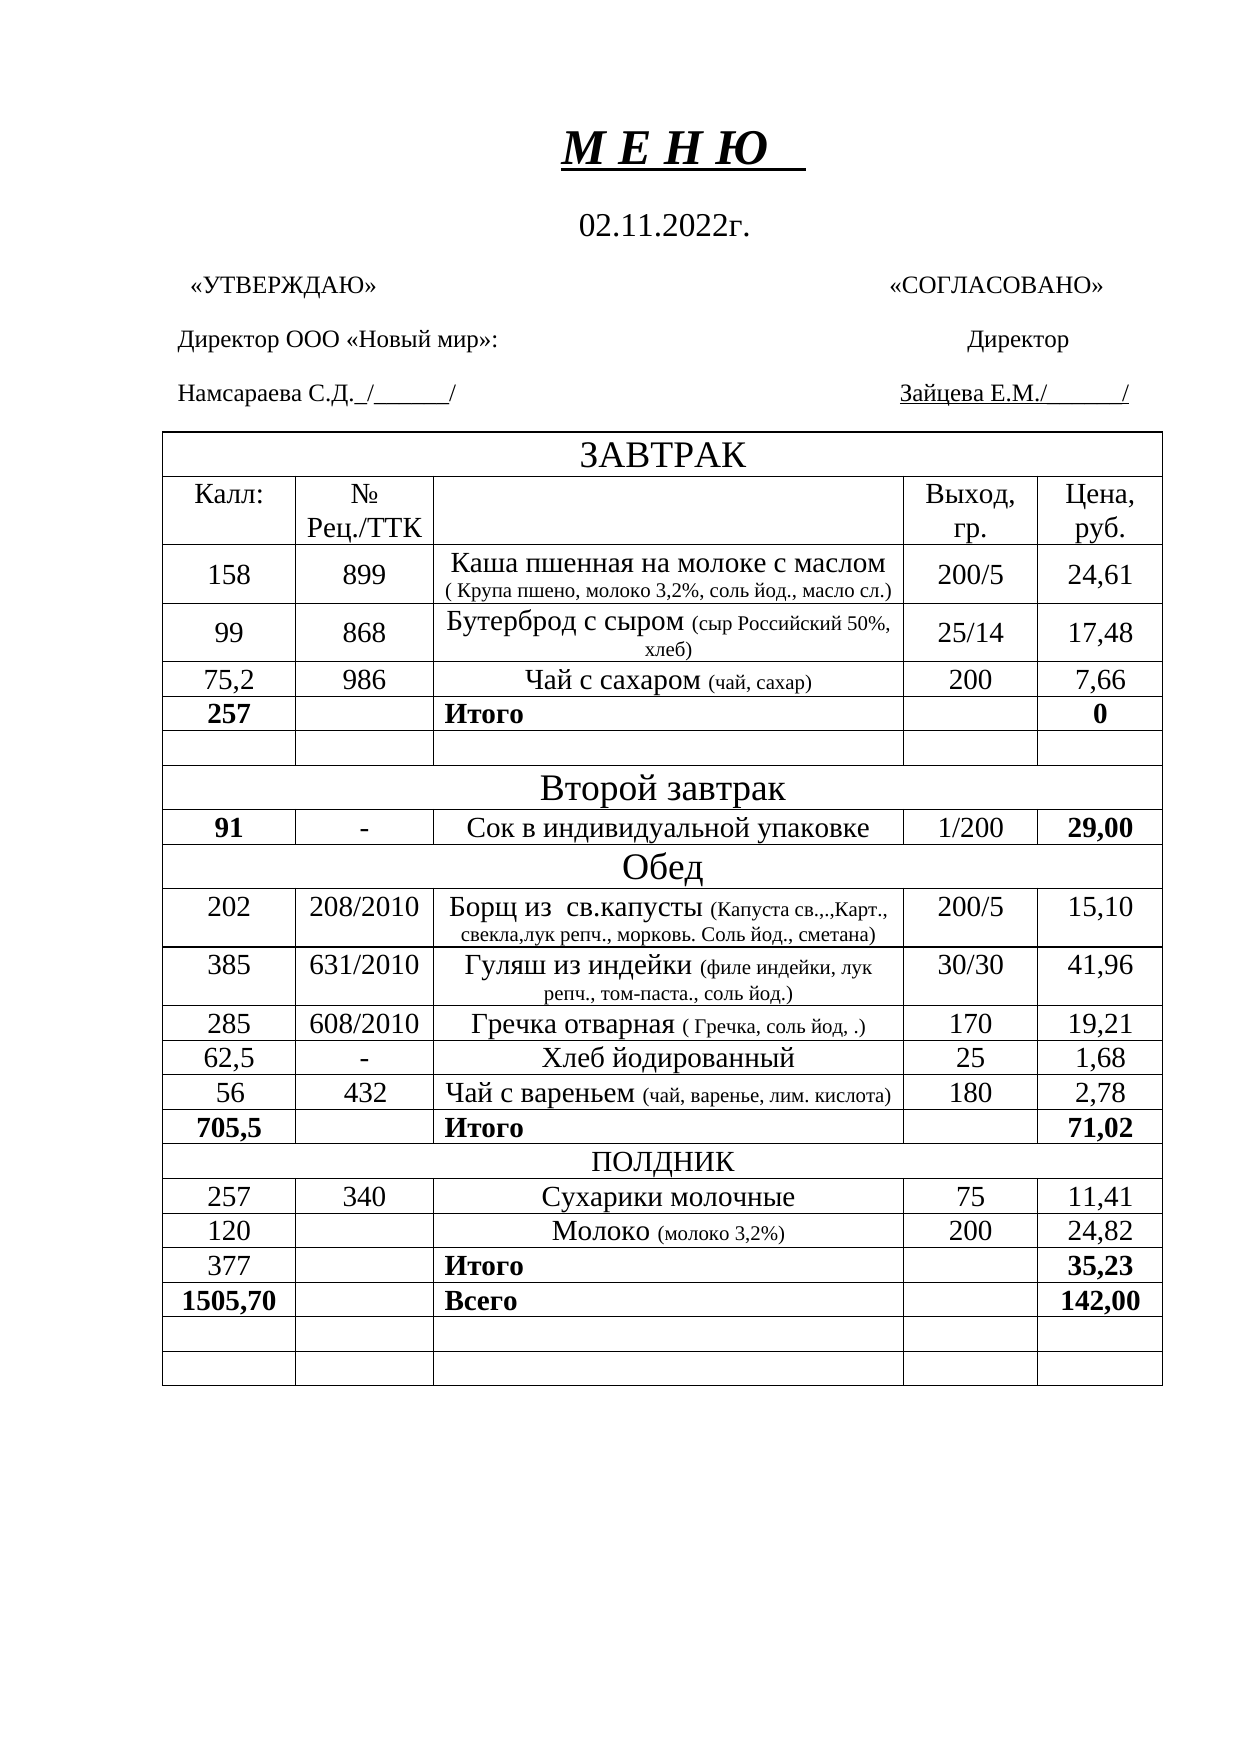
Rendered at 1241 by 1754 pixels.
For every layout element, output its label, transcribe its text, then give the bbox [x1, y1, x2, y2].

table_cell 91 [163, 810, 295, 843]
table_cell [904, 697, 1037, 730]
table_cell 608/2010 [296, 1006, 433, 1039]
table_cell Чай с сахаром (чай, сахар) [434, 662, 903, 696]
table_header ЗАВТРАК [163, 433, 1162, 476]
table_cell 19,21 [1038, 1006, 1162, 1039]
table_cell Второй завтрак [163, 766, 1162, 809]
table_cell [1038, 731, 1162, 765]
table_cell [904, 1248, 1037, 1282]
table_cell 26,75 [1038, 697, 1162, 730]
table_cell [1038, 1352, 1162, 1385]
table_cell 202 [163, 889, 295, 946]
table_cell 200/5 [904, 889, 1037, 946]
table_cell 2,78 [1038, 1075, 1162, 1109]
table_cell Каша пшенная на молоке с маслом ( Крупа пшено, молоко 3,2%, соль йод., масло сл.) [434, 545, 903, 602]
table_cell 142,00 [1038, 1283, 1162, 1316]
table_cell Сок в индивидуальной упаковке [434, 810, 903, 843]
table_cell Гречка отварная ( Гречка, соль йод, .) [434, 1006, 903, 1039]
table_cell 257 [163, 1179, 295, 1212]
table_cell 1505,70 [163, 1283, 295, 1316]
table_cell [904, 1283, 1037, 1316]
table_cell № Рец./ТТК [296, 477, 433, 544]
table_cell [434, 1317, 903, 1351]
table_cell 120 [163, 1214, 295, 1247]
text М Е Н Ю [177, 118, 1152, 176]
table_cell [163, 1317, 295, 1351]
table_cell 208/2010 [296, 889, 433, 946]
table_cell 24,61 [1038, 545, 1162, 602]
table_cell 56 [163, 1075, 295, 1109]
table_cell Хлеб йодированный [434, 1041, 903, 1074]
table_cell 899 [296, 545, 433, 602]
table_cell 340 [296, 1179, 433, 1212]
table_cell 17,48 [1038, 604, 1162, 661]
table_cell 29,00 [1038, 810, 1162, 843]
table_cell Гуляш из индейки (филе индейки, лук репч., том-паста., соль йод.) [434, 948, 903, 1005]
table_cell 170 [904, 1006, 1037, 1039]
text 02.11.2022г. [177, 205, 1152, 243]
table_cell [296, 1110, 433, 1143]
table_cell 75 [904, 1179, 1037, 1212]
table_cell 986 [296, 662, 433, 696]
table_cell 7,66 [1038, 662, 1162, 696]
table_cell [296, 1214, 433, 1247]
table_cell [296, 731, 433, 765]
table_cell 30/30 [904, 948, 1037, 1005]
table_cell 62,5 [163, 1041, 295, 1074]
table_cell 15,10 [1038, 889, 1162, 946]
text Намсараева С.Д._/______/ Зайцева Е.М./______/ [177, 378, 1152, 406]
table_cell [434, 477, 903, 544]
table_cell [296, 1248, 433, 1282]
table_cell [904, 1110, 1037, 1143]
table_cell Чай с вареньем (чай, варенье, лим. кислота) [434, 1075, 903, 1109]
table_cell 180 [904, 1075, 1037, 1109]
table_cell - [296, 1041, 433, 1074]
table_cell 200 [904, 1214, 1037, 1247]
table_cell 24,82 [1038, 1214, 1162, 1247]
table_cell Сухарики молочные [434, 1179, 903, 1212]
table_cell 71,02 [1038, 1110, 1162, 1143]
table_cell [904, 1317, 1037, 1351]
table_cell [296, 1283, 433, 1316]
table_cell 868 [296, 604, 433, 661]
table_cell 705,5 [163, 1110, 295, 1143]
table_cell Молоко (молоко 3,2%) [434, 1214, 903, 1247]
table_cell [904, 731, 1037, 765]
table_cell 285 [163, 1006, 295, 1039]
table_cell Всего [434, 1283, 903, 1316]
table_cell 200/5 [904, 545, 1037, 602]
table_cell 200 [904, 662, 1037, 696]
table_cell [1038, 1317, 1162, 1351]
table_cell [163, 731, 295, 765]
table_cell 631/2010 [296, 948, 433, 1005]
table_cell Бутерброд с сыром (сыр Российский 50%, хлеб) [434, 604, 903, 661]
table_cell 377 [163, 1248, 295, 1282]
table_cell Выход, гр. [904, 477, 1037, 544]
table_cell ПОЛДНИК [163, 1144, 1162, 1178]
table_cell 11,41 [1038, 1179, 1162, 1212]
table_cell Итого [434, 1248, 903, 1282]
table_cell 1/200 [904, 810, 1037, 843]
table_cell 35,23 [1038, 1248, 1162, 1282]
table_cell [434, 731, 903, 765]
table_cell [163, 1352, 295, 1385]
table_cell [904, 1352, 1037, 1385]
table_cell Калл: [163, 477, 295, 544]
text «УТВЕРЖДАЮ» «СОГЛАСОВАНО» [177, 270, 1152, 299]
text Директор ООО «Новый мир»: Директор [177, 324, 1152, 352]
table_cell 25/14 [904, 604, 1037, 661]
table_cell [296, 1352, 433, 1385]
table_cell [296, 1317, 433, 1351]
table_cell [434, 1352, 903, 1385]
table_cell - [296, 810, 433, 843]
table_cell 158 [163, 545, 295, 602]
table_cell 385 [163, 948, 295, 1005]
table_cell Обед [163, 845, 1162, 888]
table_cell 432 [296, 1075, 433, 1109]
table_cell 99 [163, 604, 295, 661]
table_cell Цена, руб. [1038, 477, 1162, 544]
table_cell 332,2 [163, 697, 295, 730]
table_cell Итого [434, 1110, 903, 1143]
table_cell 1,68 [1038, 1041, 1162, 1074]
table_cell Итого [434, 697, 903, 730]
table_cell Борщ из св.капусты (Капуста св.,.,Карт., свекла,лук репч., морковь. Соль йод., сметана) [434, 889, 903, 946]
table_cell 25 [904, 1041, 1037, 1074]
table_cell 41,96 [1038, 948, 1162, 1005]
table_cell [296, 697, 433, 730]
table_cell 75,2 [163, 662, 295, 696]
